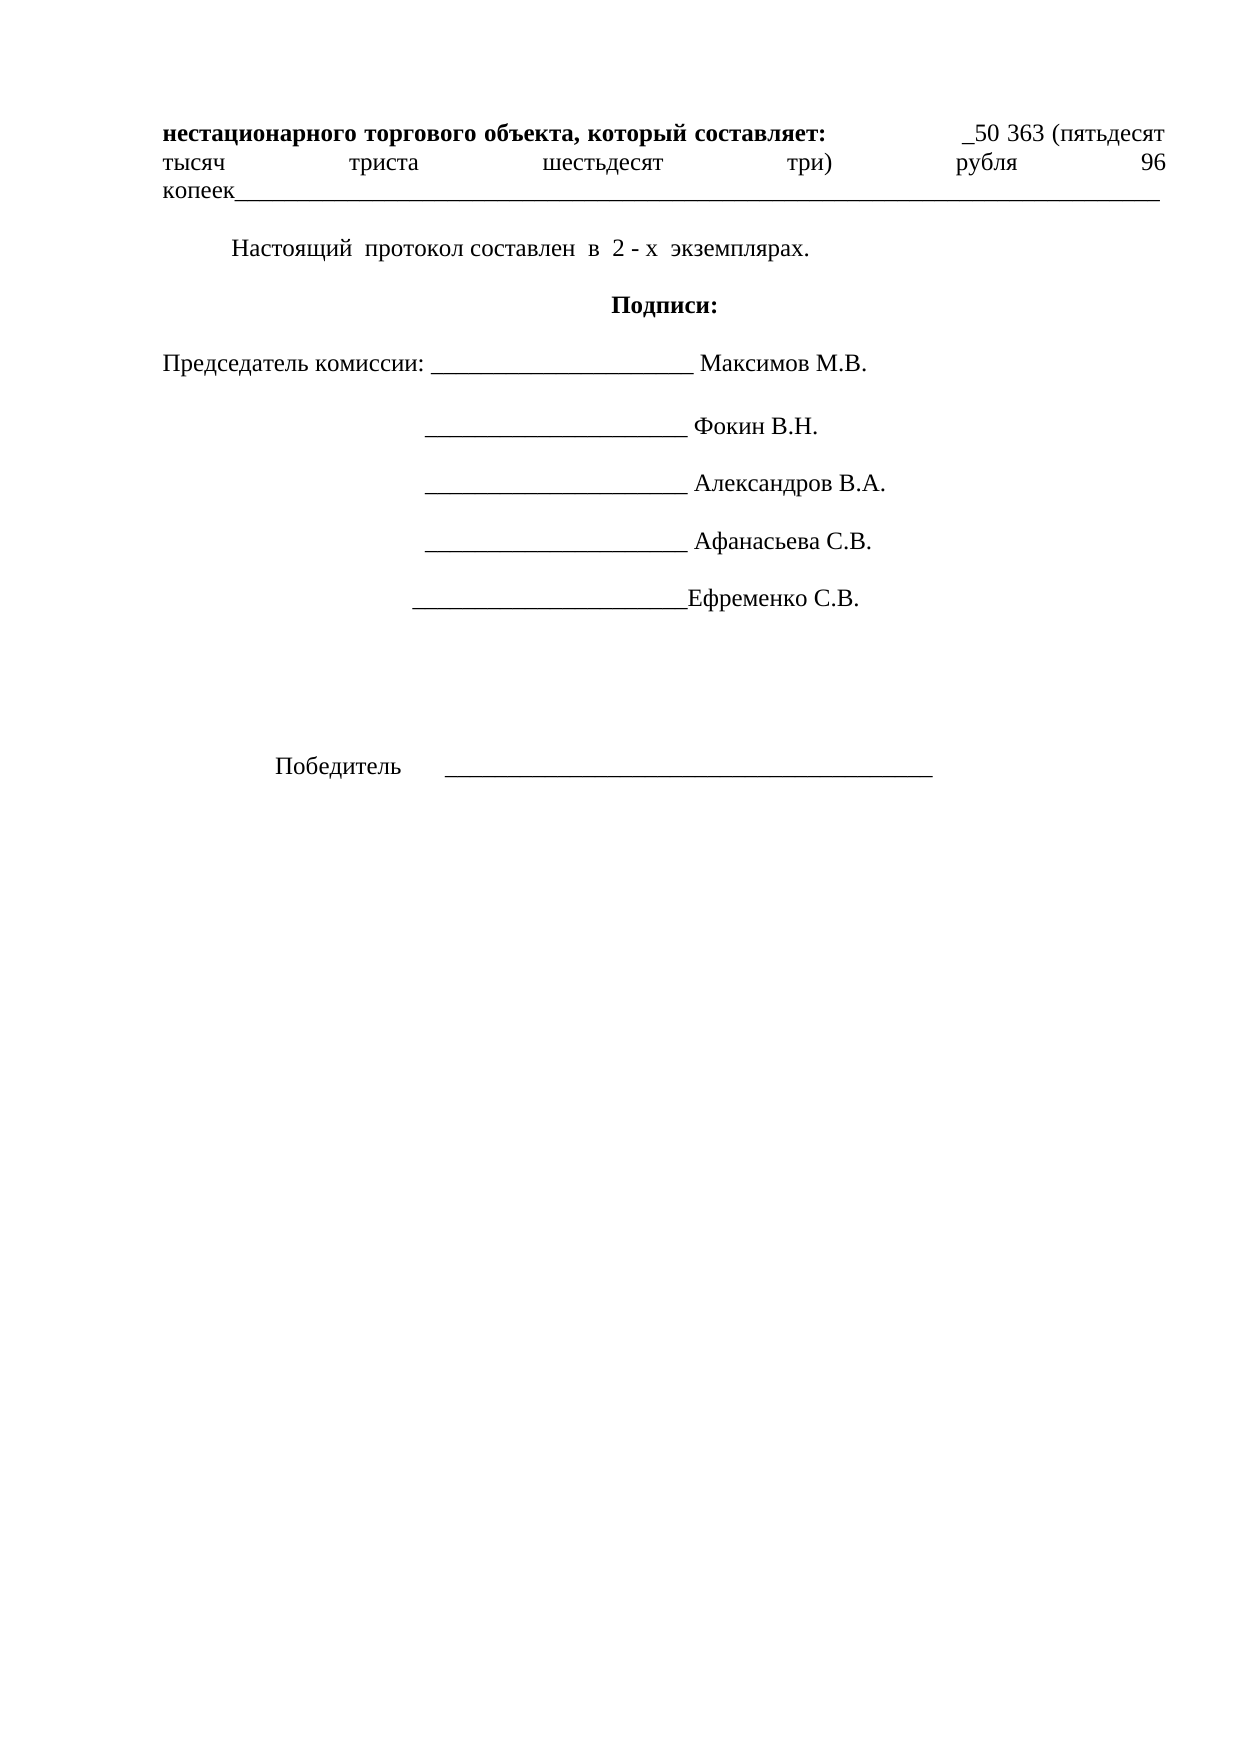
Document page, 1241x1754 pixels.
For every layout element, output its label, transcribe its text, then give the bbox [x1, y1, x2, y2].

text _____________________ Александров В.А. [162, 468, 1167, 497]
text Настоящий протокол составлен в 2 - х экземплярах. [162, 233, 1167, 262]
text _____________________ Афанасьева С.В. [162, 526, 1167, 555]
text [162, 118, 1167, 204]
text Подписи: [162, 291, 1167, 319]
text Председатель комиссии: _____________________ Максимов М.В. [162, 348, 1167, 377]
text _____________________ Фокин В.Н. [162, 411, 1167, 440]
text ______________________Ефременко С.В. [162, 583, 1167, 612]
text Победитель _______________________________________ [275, 747, 1167, 781]
